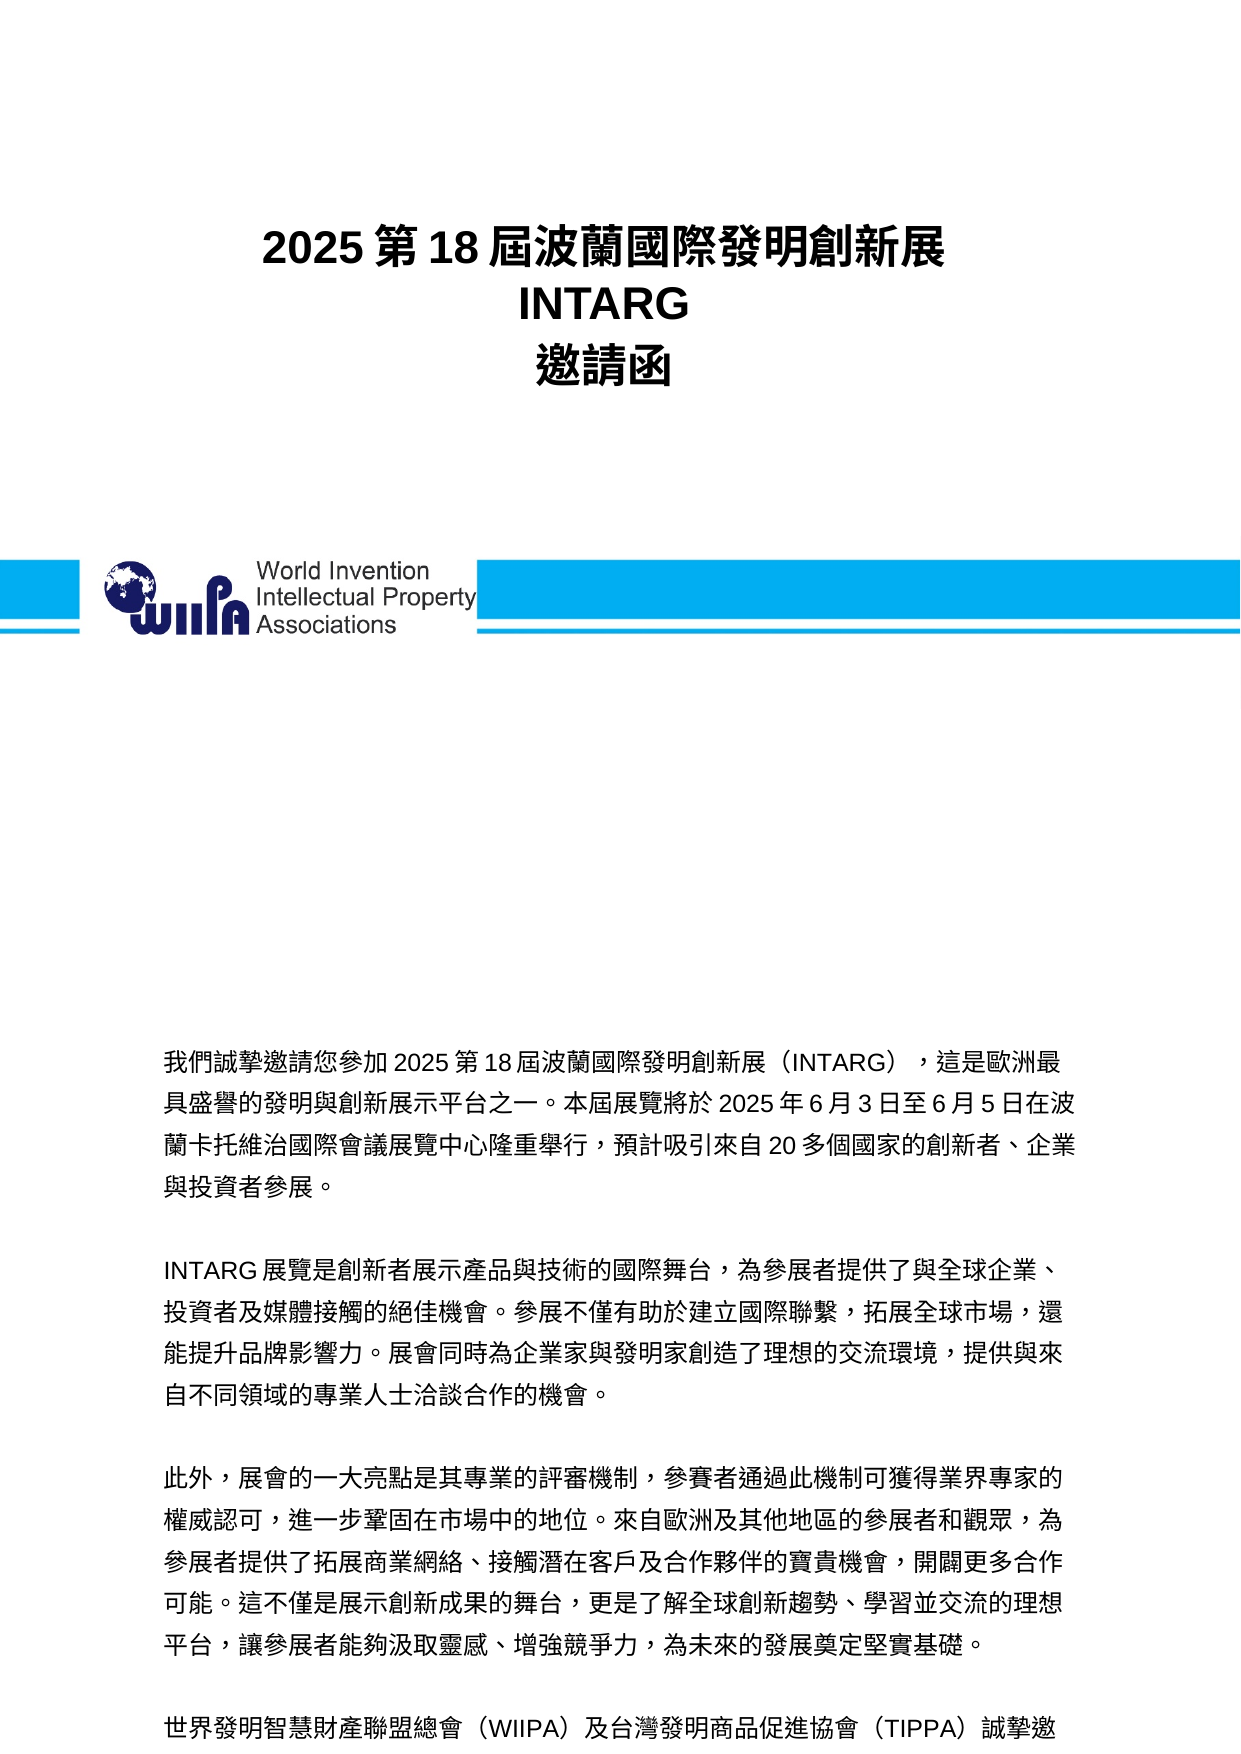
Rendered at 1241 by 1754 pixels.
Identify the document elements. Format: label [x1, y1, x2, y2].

picture [0, 536, 1241, 709]
